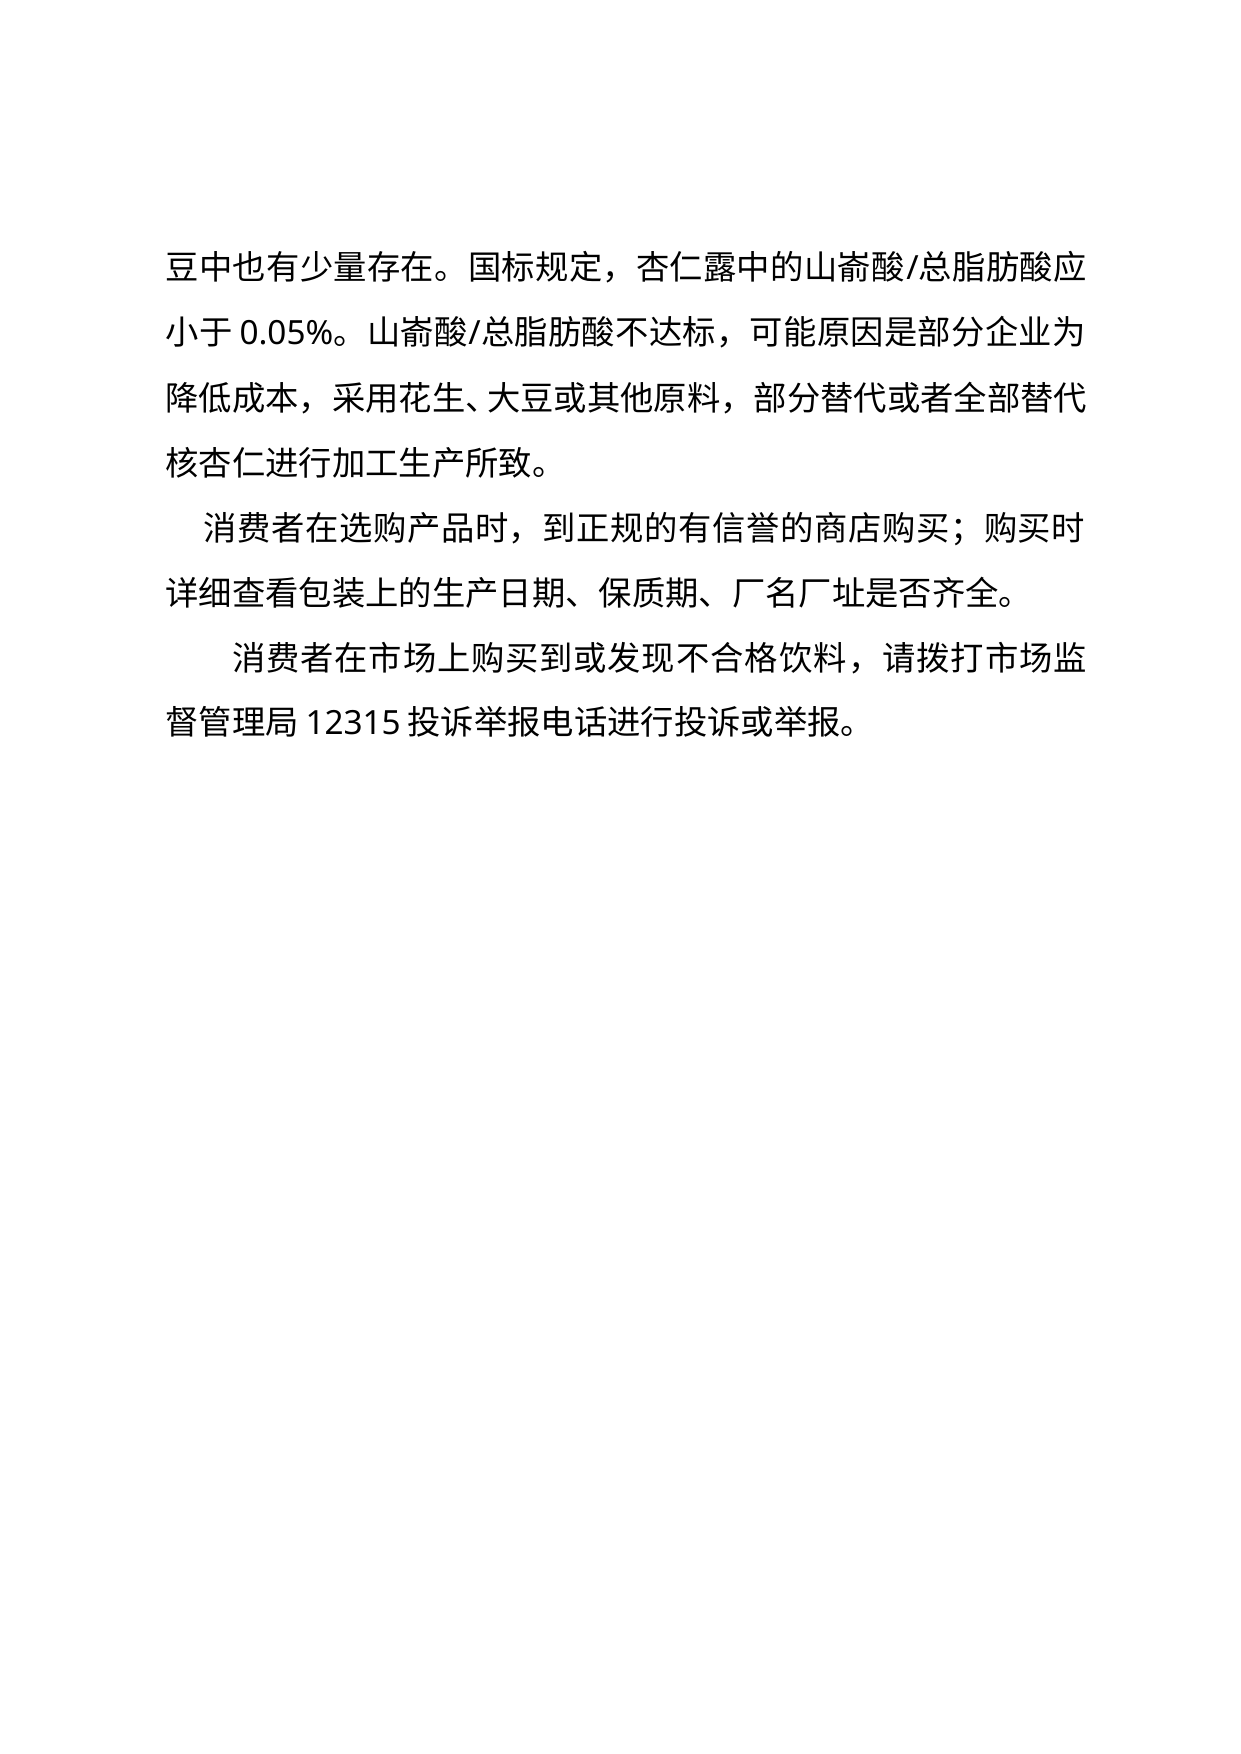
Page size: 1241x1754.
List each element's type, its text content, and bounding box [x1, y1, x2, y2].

text 消费者在市场上购买到或发现不合格饮料，请拨打市场监督管理局12315投诉举报电话进行投诉或举报。 [165, 623, 1087, 753]
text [165, 233, 1087, 493]
text 消费者在选购产品时，到正规的有信誉的商店购买；购买时详细查看包装上的生产日期、保质期、厂名厂址是否齐全。 [165, 493, 1087, 623]
